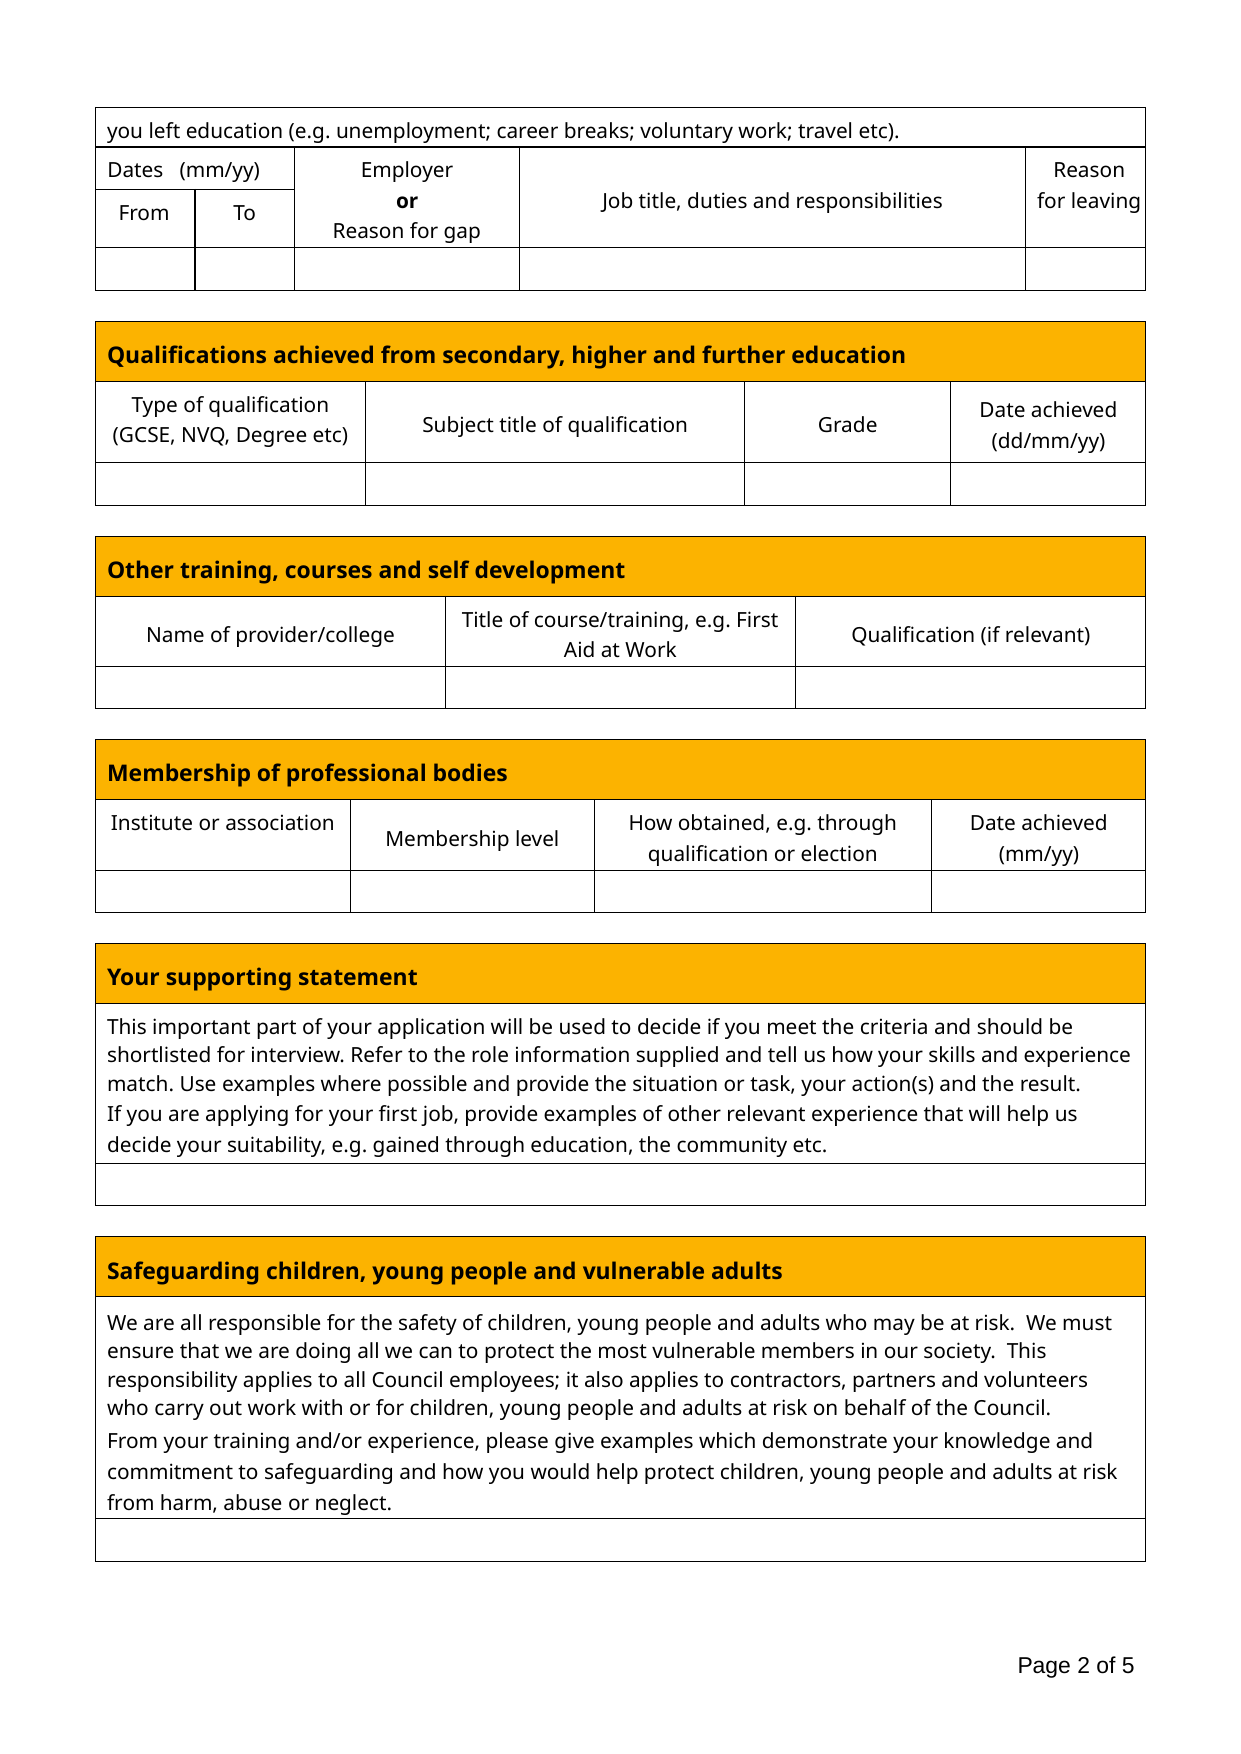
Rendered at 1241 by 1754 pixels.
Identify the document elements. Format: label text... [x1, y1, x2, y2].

table_cell [366, 463, 744, 504]
table_cell Membership level [351, 800, 594, 870]
table_cell [96, 871, 350, 912]
table_cell [1026, 248, 1145, 290]
table_header [796, 537, 1145, 596]
table_header Your supporting statement [96, 944, 1145, 1003]
table_cell [196, 248, 294, 290]
table_header [594, 740, 932, 799]
table_cell [96, 463, 365, 504]
table_cell From [96, 190, 194, 247]
table_cell This important part of your application will be used to decide if you meet the criteria and should be shortlisted for interview. Refer to the role information supplied and tell us how your skills and experience match. Use examples where possible and provide the situation or task, your action(s) and the result. If you are applying for your first job, provide examples of other relevant experience that will help us decide your suitability, e.g. gained through education, the community etc. [96, 1004, 1145, 1162]
table_cell Qualification (if relevant) [796, 597, 1145, 666]
table_cell Date achieved (mm/yy) [932, 800, 1145, 870]
table_cell [96, 667, 445, 708]
table_cell Reason for leaving [1026, 148, 1145, 247]
table_header Qualifications achieved from secondary, higher and further education [96, 322, 1145, 381]
table_cell [96, 1164, 1145, 1205]
table_cell How obtained, e.g. through qualification or election [595, 800, 931, 870]
table_cell [595, 871, 931, 912]
table_cell [96, 1519, 1145, 1561]
table_header Safeguarding children, young people and vulnerable adults [96, 1237, 1145, 1296]
table_cell Name of provider/college [96, 597, 445, 666]
table_cell Subject title of qualification [366, 382, 744, 462]
table_cell [932, 871, 1145, 912]
table_cell [446, 667, 795, 708]
table_cell [951, 463, 1145, 504]
table_cell [96, 248, 194, 290]
table_cell To [196, 190, 294, 247]
table_cell Employer or Reason for gap [295, 148, 519, 247]
table_header [932, 740, 1145, 799]
table_cell [520, 248, 1025, 290]
table_cell Date achieved (dd/mm/yy) [951, 382, 1145, 462]
table_cell Title of course/training, e.g. First Aid at Work [446, 597, 795, 666]
table_cell Dates (mm/yy) [96, 148, 294, 189]
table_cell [96, 108, 1145, 146]
table_header Other training, courses and self development [96, 537, 796, 596]
table_cell Institute or association [96, 800, 350, 870]
table_cell [351, 871, 594, 912]
table_cell [745, 463, 950, 504]
table_cell Grade [745, 382, 950, 462]
table_cell Type of qualification (GCSE, NVQ, Degree etc) [96, 382, 365, 462]
table_cell We are all responsible for the safety of children, young people and adults who may be at risk. We must ensure that we are doing all we can to protect the most vulnerable members in our society. This responsibility applies to all Council employees; it also applies to contractors, partners and volunteers who carry out work with or for children, young people and adults at risk on behalf of the Council. From your training and/or experience, please give examples which demonstrate your knowledge and commitment to safeguarding and how you would help protect children, young people and adults at risk from harm, abuse or neglect. [96, 1297, 1145, 1518]
table_cell [295, 248, 519, 290]
table_cell [796, 667, 1145, 708]
table_header Membership of professional bodies [96, 740, 594, 799]
table_cell Job title, duties and responsibilities [520, 148, 1025, 247]
